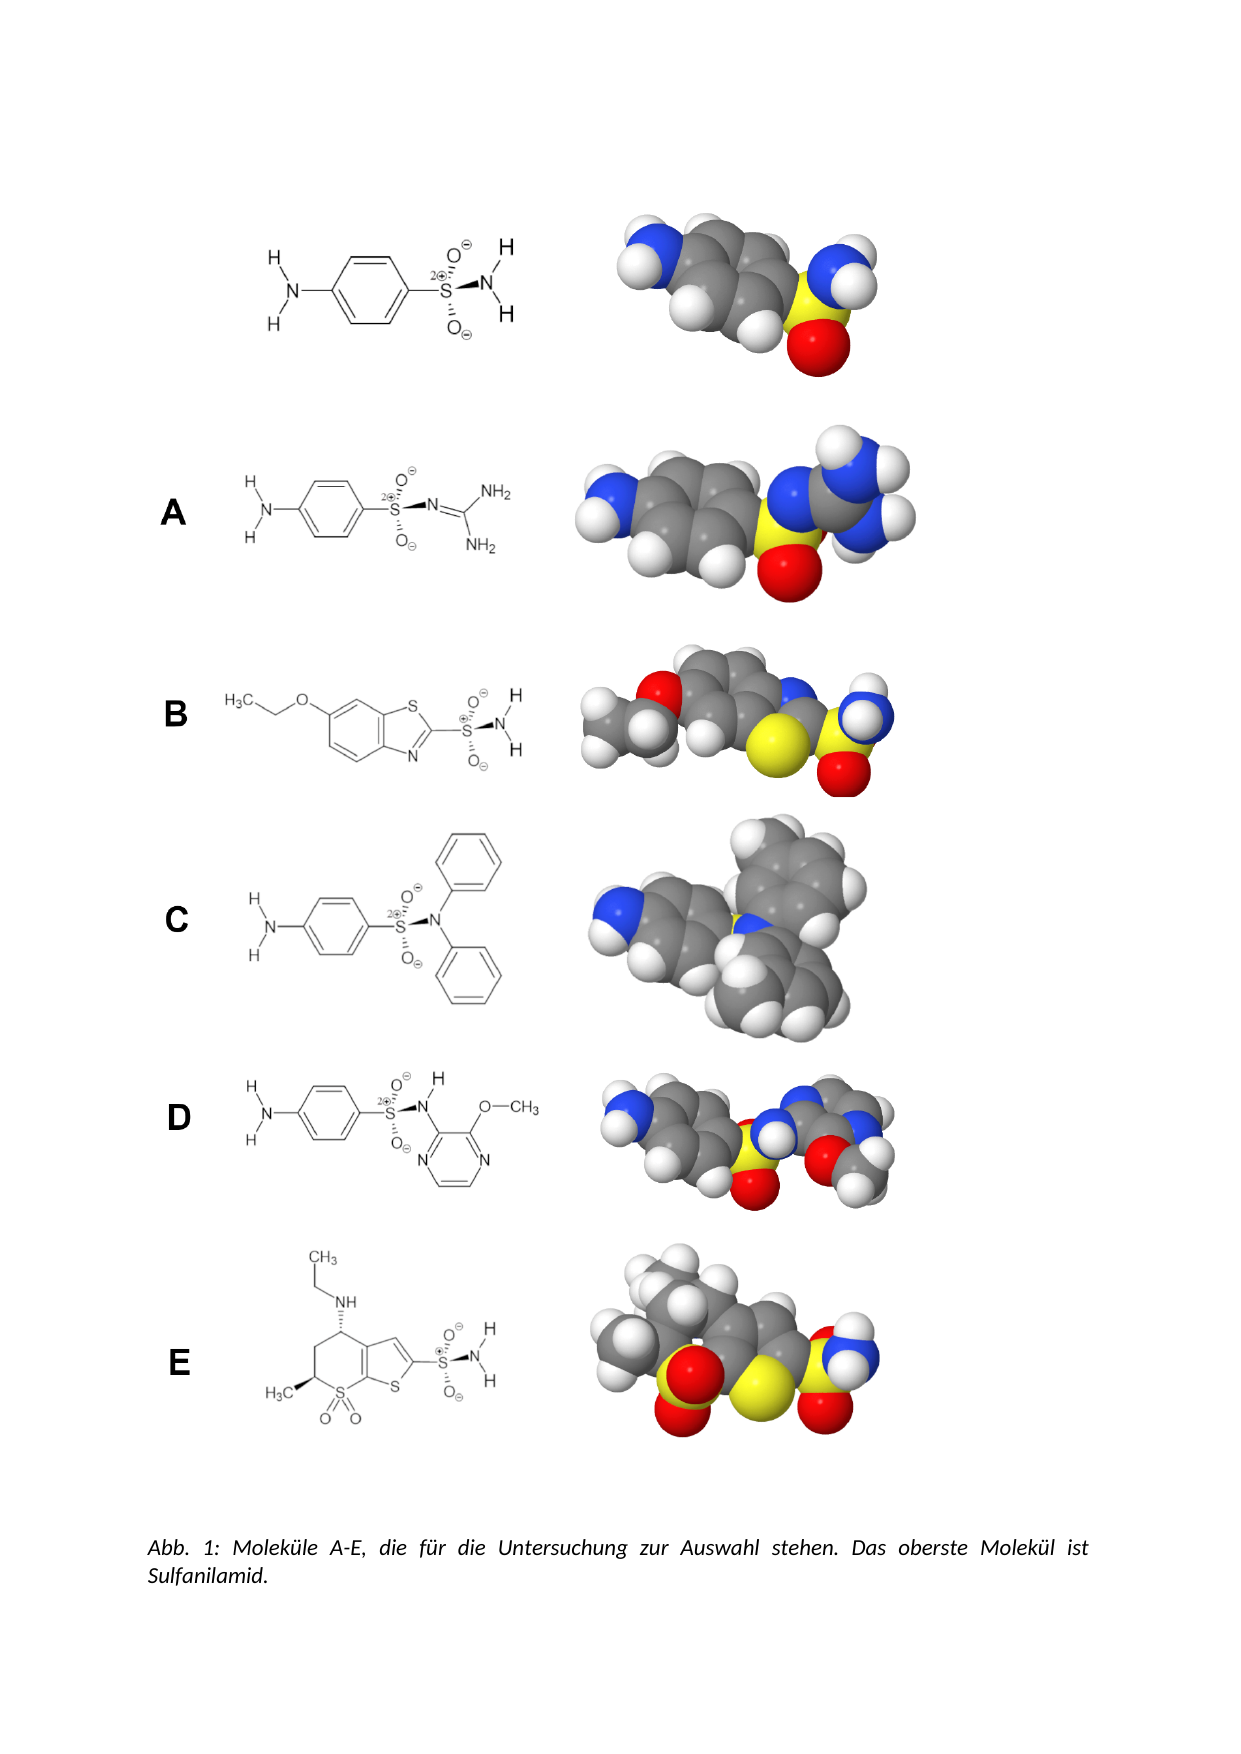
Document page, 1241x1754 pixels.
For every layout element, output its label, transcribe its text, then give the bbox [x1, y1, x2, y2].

text Abb. 1: Moleküle A-E, die für die Untersuchung zur Auswahl stehen. Das oberste Molekül ist Sulfanilamid. [148, 1533, 1093, 1589]
picture [147, 147, 954, 1504]
